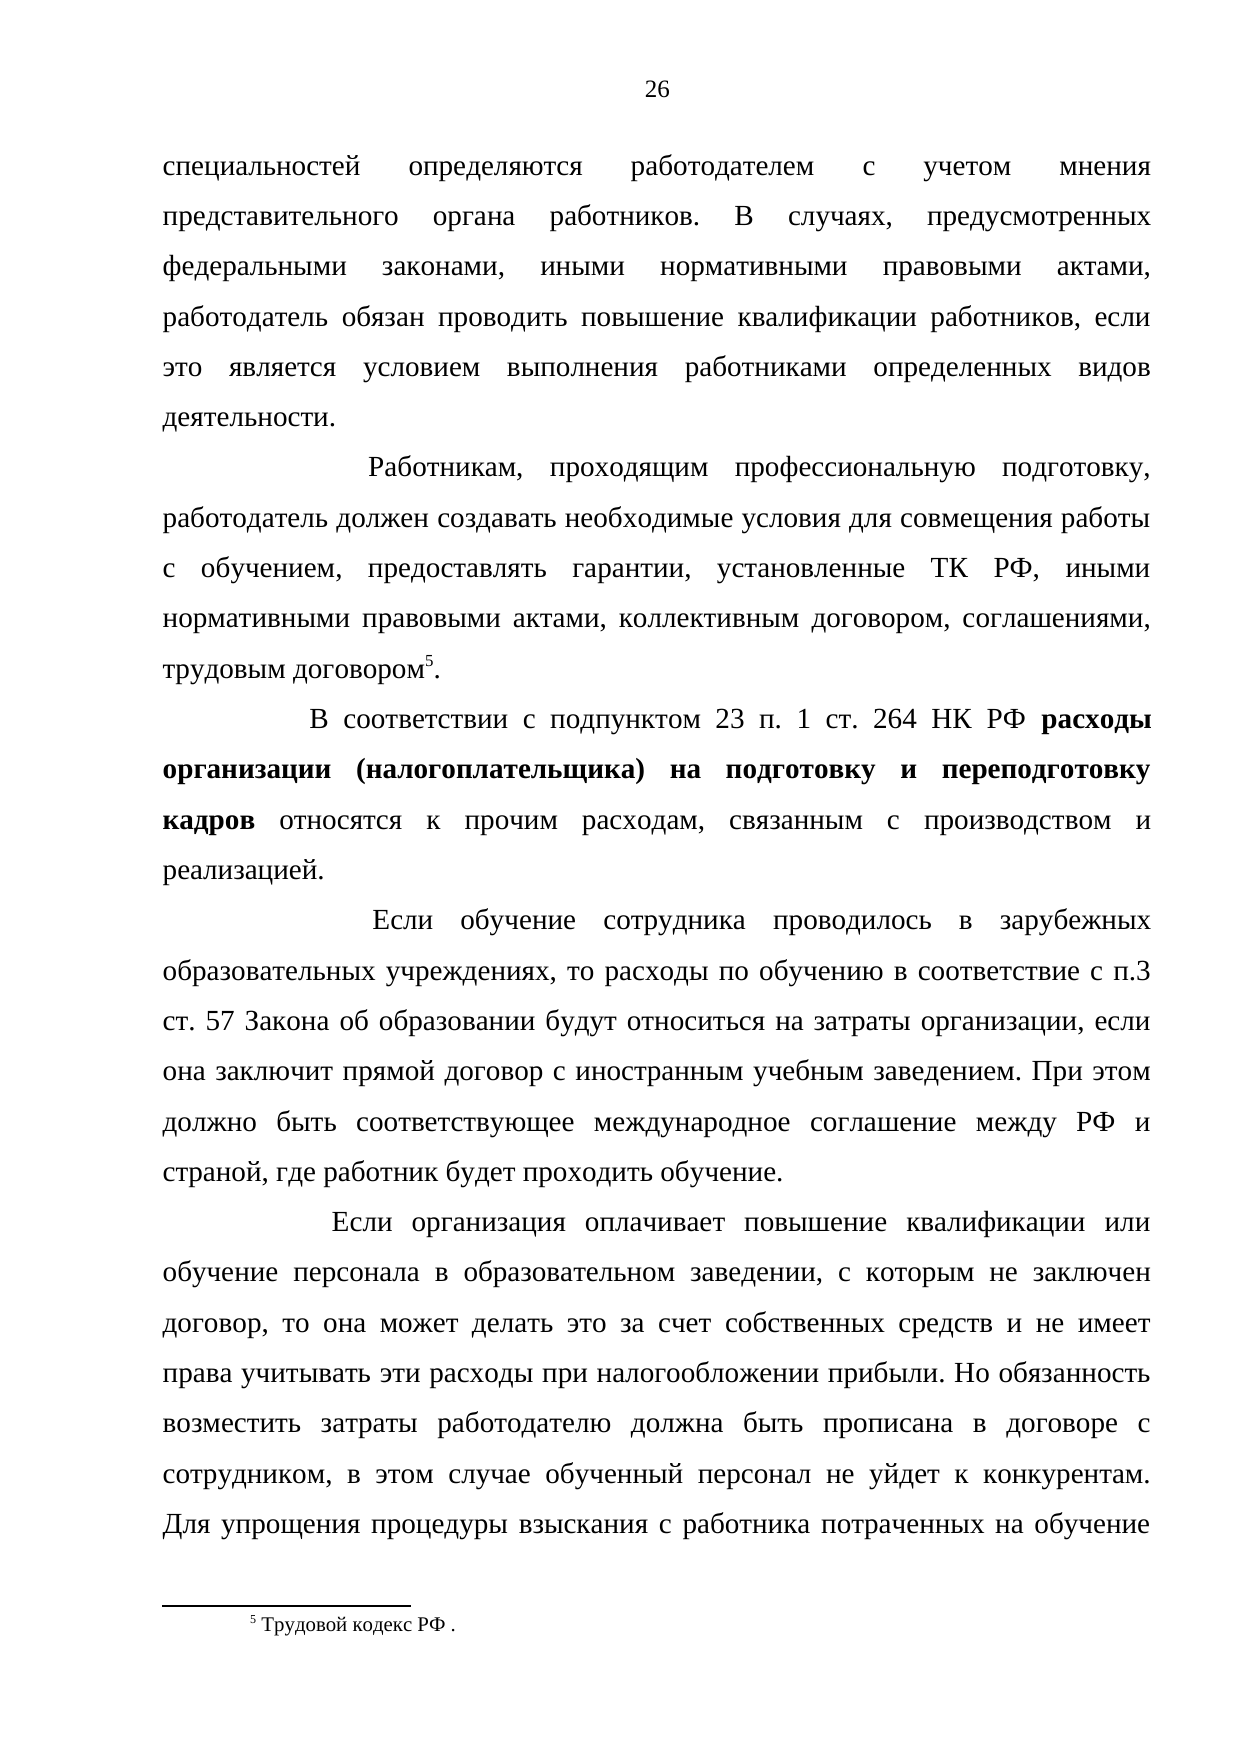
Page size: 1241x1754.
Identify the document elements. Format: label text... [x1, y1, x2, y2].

text Работникам, проходящим профессиональную подготовку, работодатель должен создавать необходимые условия для совмещения работы с обучением, предоставлять гарантии, установленные ТК РФ, иными нормативными правовыми актами, коллективным договором, соглашениями, трудовым договором. [162, 449, 1152, 684]
text В соответствии с подпунктом 23 п. 1 ст. 264 НК РФ расходы организации (налогоплательщика) на подготовку и переподготовку кадров относятся к прочим расходам, связанным с производством и реализацией. [162, 701, 1152, 886]
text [162, 148, 1152, 433]
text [162, 1204, 1152, 1540]
text Если обучение сотрудника проводилось в зарубежных образовательных учреждениях, то расходы по обучению в соответствие с п.3 ст. 57 Закона об образовании будут относиться на затраты организации, если она заключит прямой договор с иностранным учебным заведением. При этом должно быть соответствующее международное соглашение между РФ и страной, где работник будет проходить обучение. [162, 902, 1152, 1187]
